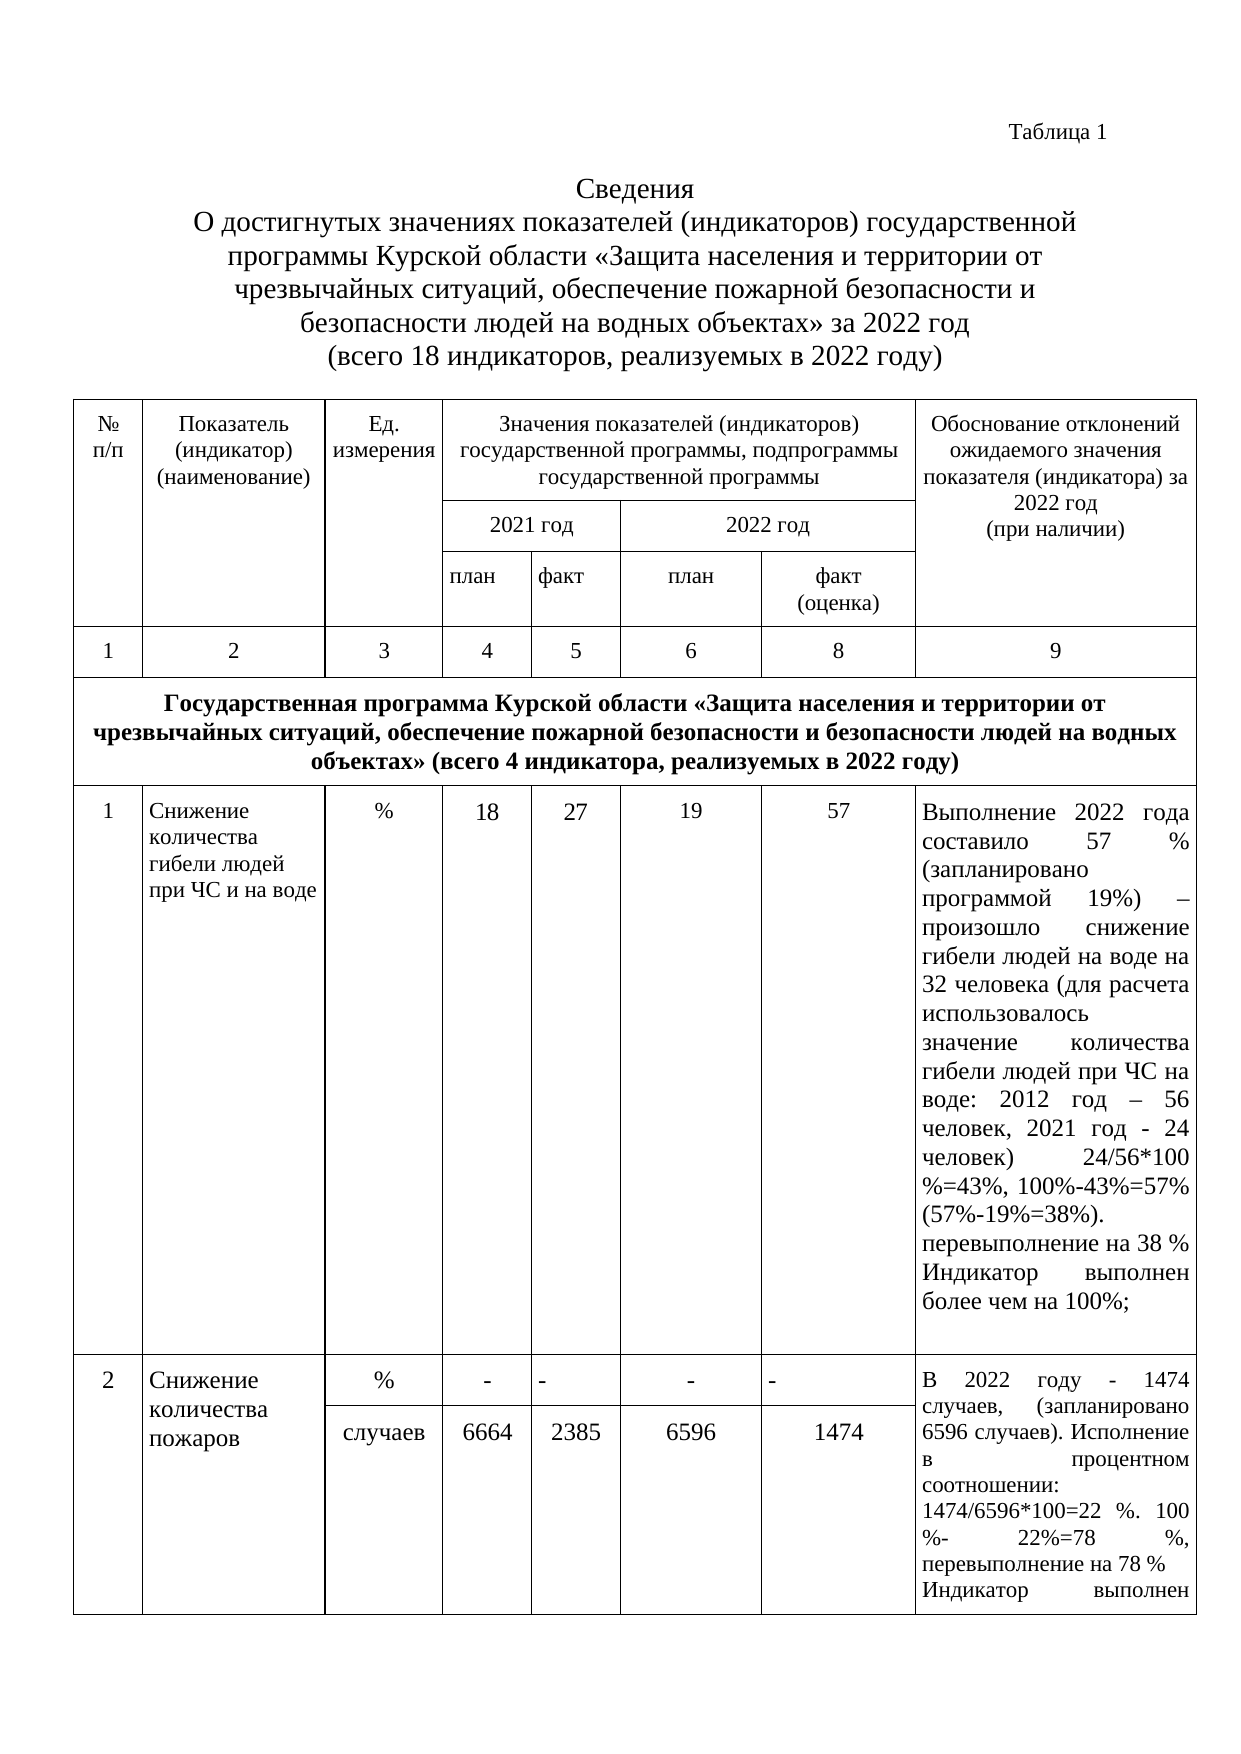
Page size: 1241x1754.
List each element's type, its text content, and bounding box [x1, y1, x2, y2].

table_cell 1 [74, 627, 142, 677]
text (всего 18 индикаторов, реализуемых в 2022 году) [162, 338, 1107, 372]
table_cell план [621, 552, 761, 626]
text О достигнутых значениях показателей (индикаторов) государственной программы Курской области «Защита населения и территории от чрезвычайных ситуаций, обеспечение пожарной безопасности и безопасности людей на водных объектах» за 2022 год [162, 204, 1107, 338]
table_cell 57 [762, 786, 915, 1354]
table_cell 5 [532, 627, 620, 677]
table_cell 1474 [762, 1406, 915, 1613]
table_header Ед. измерения [326, 400, 442, 626]
table_cell Государственная программа Курской области «Защита населения и территории от чрезвычайных ситуаций, обеспечение пожарной безопасности и безопасности людей на водных объектах» (всего 4 индикатора, реализуемых в 2022 году) [74, 678, 1196, 785]
table_cell % [326, 1355, 442, 1405]
table_cell случаев [326, 1406, 442, 1613]
table_cell Снижение количества пожаров [143, 1355, 324, 1613]
table_cell 2021 год [443, 501, 620, 551]
table_cell 6 [621, 627, 761, 677]
table_cell 19 [621, 786, 761, 1354]
table_cell 2022 год [621, 501, 915, 551]
table_cell 27 [532, 786, 620, 1354]
table_cell 2 [143, 627, 324, 677]
table_cell Выполнение 2022 года составило 57 % (запланировано программой 19%) – произошло снижение гибели людей на воде на 32 человека (для расчета использовалось значение количества гибели людей при ЧС на воде: 2012 год – 56 человек, 2021 год - 24 человек) 24/56*100 %=43%, 100%-43%=57% (57%-19%=38%). перевыполнение на 38 % Индикатор выполнен более чем на 100%; [916, 786, 1196, 1354]
text Таблица 1 [162, 118, 1107, 144]
table_cell план [443, 552, 531, 626]
table_cell - [762, 1355, 915, 1405]
text Сведения [162, 171, 1107, 204]
table_cell Снижение количества гибели людей при ЧС и на воде [143, 786, 324, 1354]
table_cell 3 [326, 627, 442, 677]
table_header Значения показателей (индикаторов) государственной программы, подпрограммы государственной программы [443, 400, 915, 500]
table_cell 9 [916, 627, 1196, 677]
table_cell - [532, 1355, 620, 1405]
table_header Показатель (индикатор) (наименование) [143, 400, 324, 626]
table_cell 8 [762, 627, 915, 677]
table_cell 4 [443, 627, 531, 677]
table_cell 2 [74, 1355, 142, 1613]
table_cell 6596 [621, 1406, 761, 1613]
table_cell факт (оценка) [762, 552, 915, 626]
table_cell 6664 [443, 1406, 531, 1613]
table_cell 1 [74, 786, 142, 1354]
table_cell 2385 [532, 1406, 620, 1613]
table_cell 18 [443, 786, 531, 1354]
table_cell В 2022 году - 1474 случаев, (запланировано 6596 случаев). Исполнение в процентном соотношении: 1474/6596*100=22 %. 100 %- 22%=78 %, перевыполнение на 78 % Индикатор выполнен более чем на 100%. [916, 1355, 1196, 1613]
table_cell - [443, 1355, 531, 1405]
table_cell факт [532, 552, 620, 626]
table_header № п/п [74, 400, 142, 626]
table_header Обоснование отклонений ожидаемого значения показателя (индикатора) за 2022 год (при наличии) [916, 400, 1196, 626]
table_cell - [621, 1355, 761, 1405]
table_cell % [326, 786, 442, 1354]
